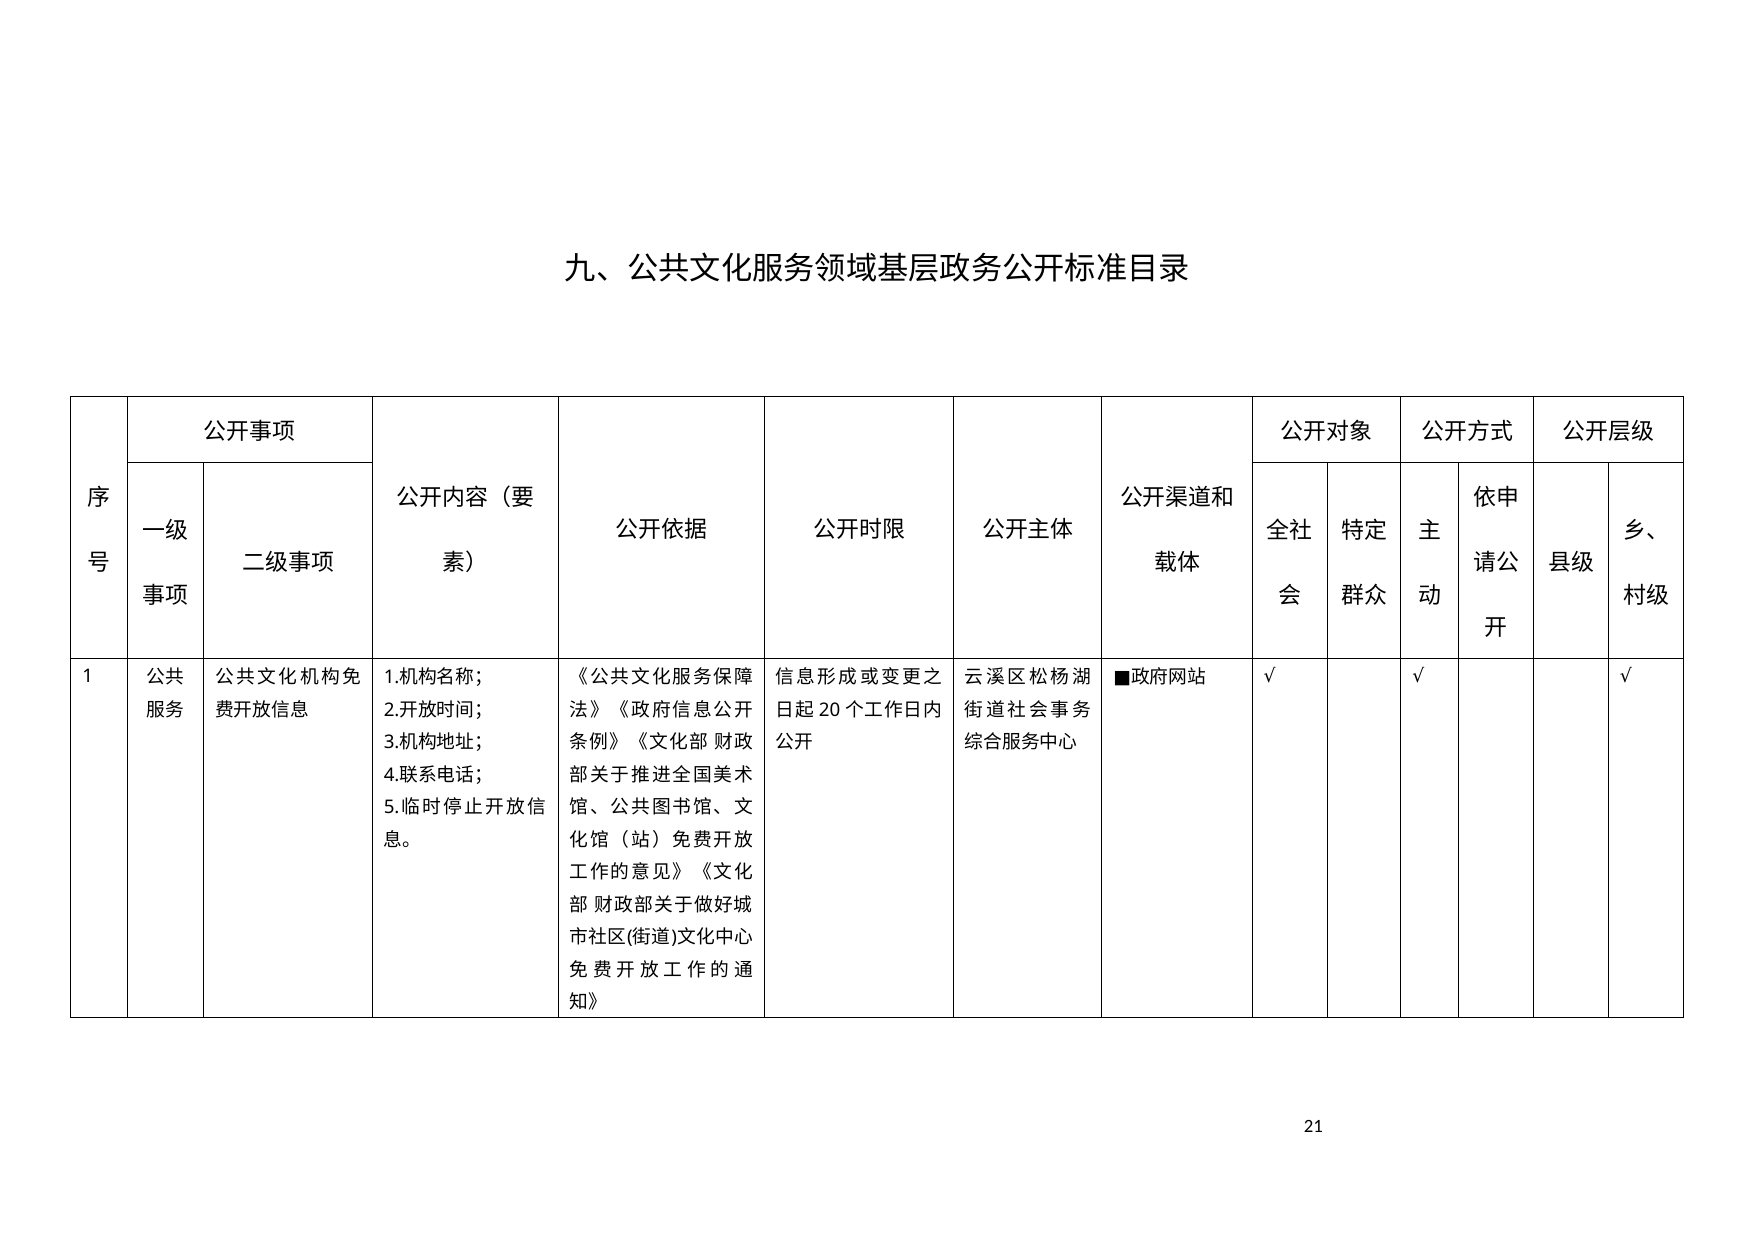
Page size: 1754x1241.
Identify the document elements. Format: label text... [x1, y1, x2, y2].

table_header 公开内容（要素） [373, 397, 558, 658]
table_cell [373, 659, 558, 1017]
table_cell 1 [71, 659, 127, 1017]
table_cell [1534, 659, 1608, 1017]
table_cell [1328, 659, 1400, 1017]
table_cell 依申请公开 [1459, 463, 1533, 658]
table_cell ■政府网站 [1102, 659, 1252, 1017]
table_cell 信息形成或变更之日起20个工作日内公开 [765, 659, 953, 1017]
table_header 公开方式 [1401, 397, 1533, 462]
table_cell 县级 [1534, 463, 1608, 658]
table_cell [1459, 659, 1533, 1017]
table_header 公开层级 [1534, 397, 1683, 462]
table_header 公开渠道和载体 [1102, 397, 1252, 658]
table_cell 乡、村级 [1609, 463, 1683, 658]
table_cell √ [1609, 659, 1683, 1017]
table_header 公开时限 [765, 397, 953, 658]
table_cell 特定群众 [1328, 463, 1400, 658]
text 九、公共文化服务领域基层政务公开标准目录 [150, 233, 1604, 298]
table_cell √ [1401, 659, 1458, 1017]
table_header 序号 [71, 397, 127, 658]
table_header 公开主体 [954, 397, 1101, 658]
table_cell 《公共文化服务保障法》《政府信息公开条例》《文化部 财政部关于推进全国美术馆、公共图书馆、文化馆（站）免费开放工作的意见》《文化部 财政部关于做好城市社区(街道)文化中心免费开放工作的通知》 [559, 659, 764, 1017]
table_cell 主动 [1401, 463, 1458, 658]
table_cell 公共 服务 [128, 659, 203, 1017]
table_cell 一级事项 [128, 463, 203, 658]
table_header 公开事项 [128, 397, 372, 462]
table_cell 二级事项 [204, 463, 372, 658]
table_cell 全社会 [1253, 463, 1327, 658]
table_cell 公共文化机构免费开放信息 [204, 659, 372, 1017]
table_cell √ [1253, 659, 1327, 1017]
table_header 公开依据 [559, 397, 764, 658]
table_cell 云溪区松杨湖街道社会事务综合服务中心 [954, 659, 1101, 1017]
table_header 公开对象 [1253, 397, 1400, 462]
